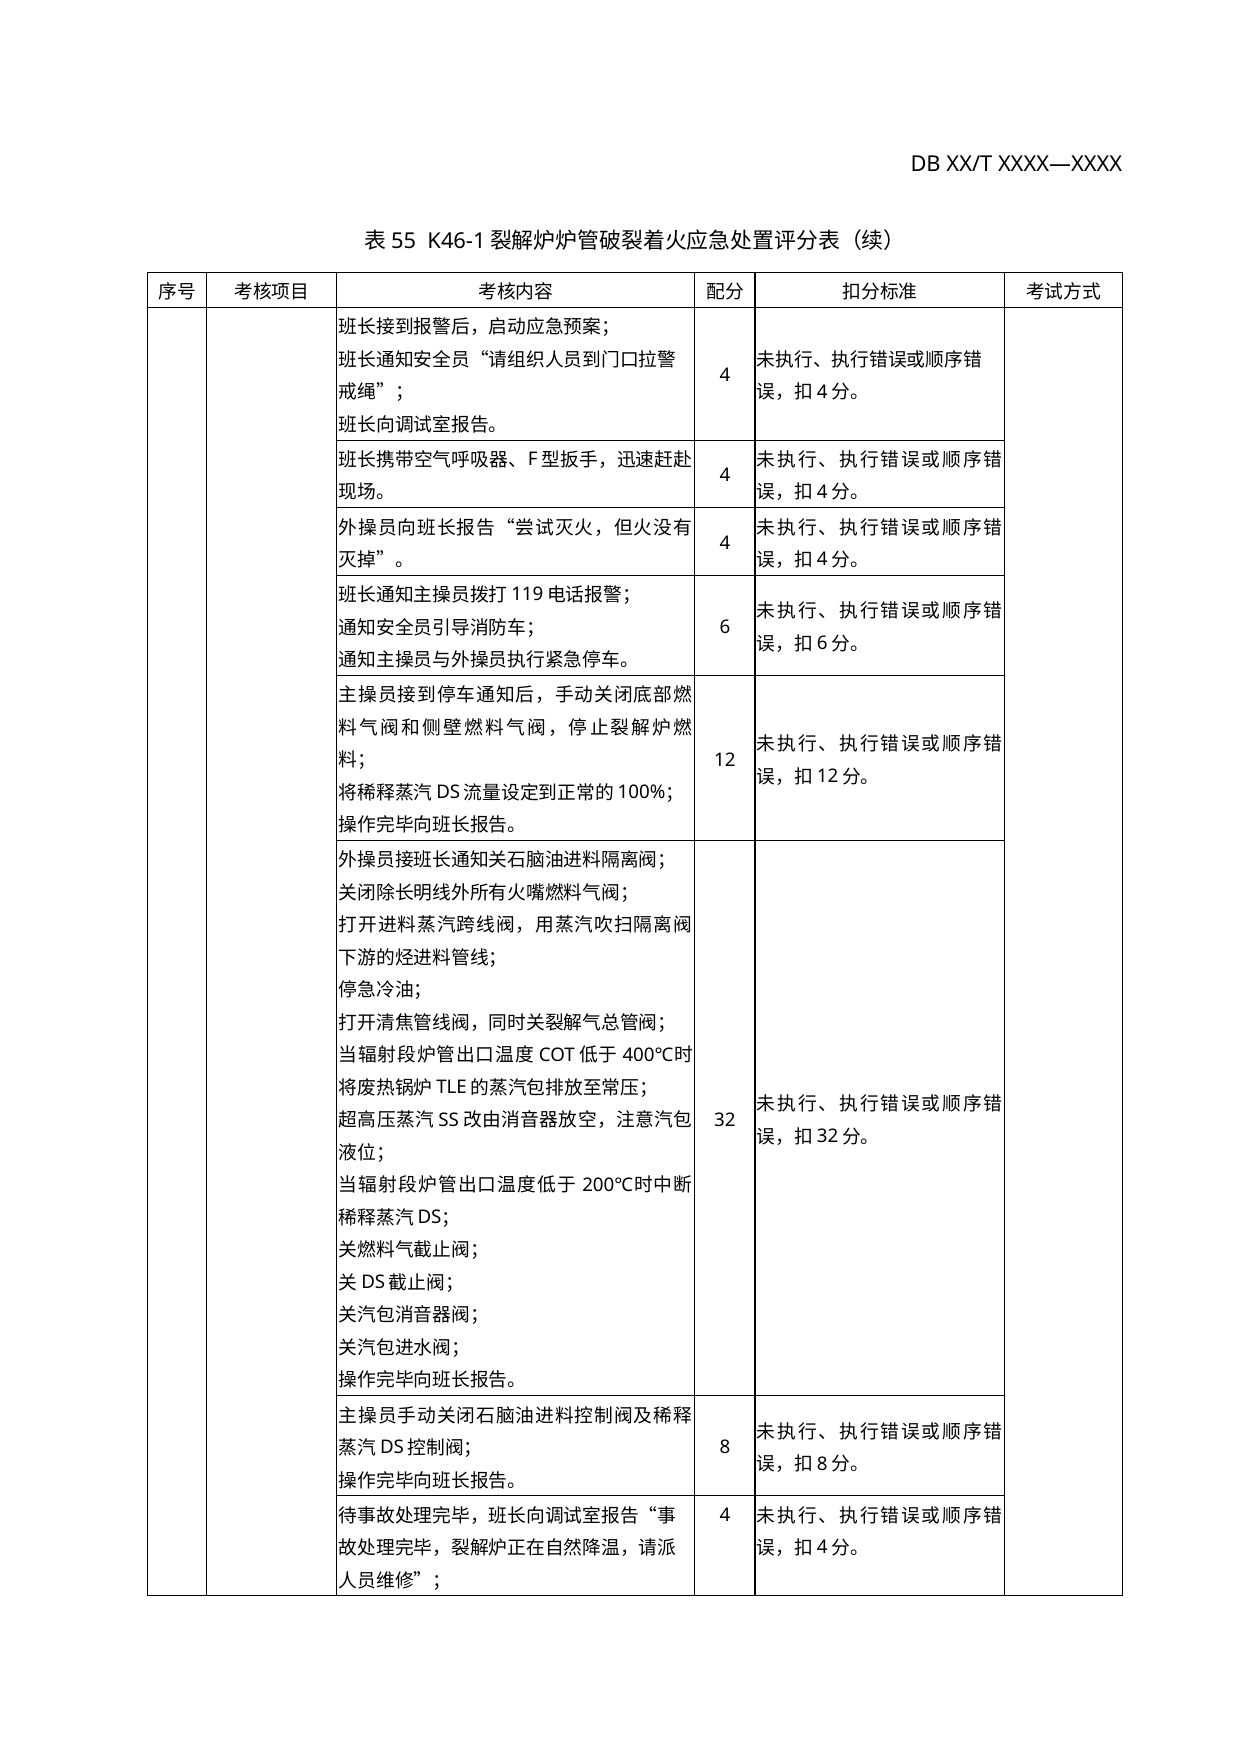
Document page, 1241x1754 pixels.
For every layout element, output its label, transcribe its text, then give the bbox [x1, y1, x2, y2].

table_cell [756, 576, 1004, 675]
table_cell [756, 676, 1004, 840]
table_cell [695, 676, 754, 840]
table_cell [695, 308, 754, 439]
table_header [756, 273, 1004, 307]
list 表55 K46-1裂解炉炉管破裂着火应急处置评分表（续） [148, 223, 1122, 256]
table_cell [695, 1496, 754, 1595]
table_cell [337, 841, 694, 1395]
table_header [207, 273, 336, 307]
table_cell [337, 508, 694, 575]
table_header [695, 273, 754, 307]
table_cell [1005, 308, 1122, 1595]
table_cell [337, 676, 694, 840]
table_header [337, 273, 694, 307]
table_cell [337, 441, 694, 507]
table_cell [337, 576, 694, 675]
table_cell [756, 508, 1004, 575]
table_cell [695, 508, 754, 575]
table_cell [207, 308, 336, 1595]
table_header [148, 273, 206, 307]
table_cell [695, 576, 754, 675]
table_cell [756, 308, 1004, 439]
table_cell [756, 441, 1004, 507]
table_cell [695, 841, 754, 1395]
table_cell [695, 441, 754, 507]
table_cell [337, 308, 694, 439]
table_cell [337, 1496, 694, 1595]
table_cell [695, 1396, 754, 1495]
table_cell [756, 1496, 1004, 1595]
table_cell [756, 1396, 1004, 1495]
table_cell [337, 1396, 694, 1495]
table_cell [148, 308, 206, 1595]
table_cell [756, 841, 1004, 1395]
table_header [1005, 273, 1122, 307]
